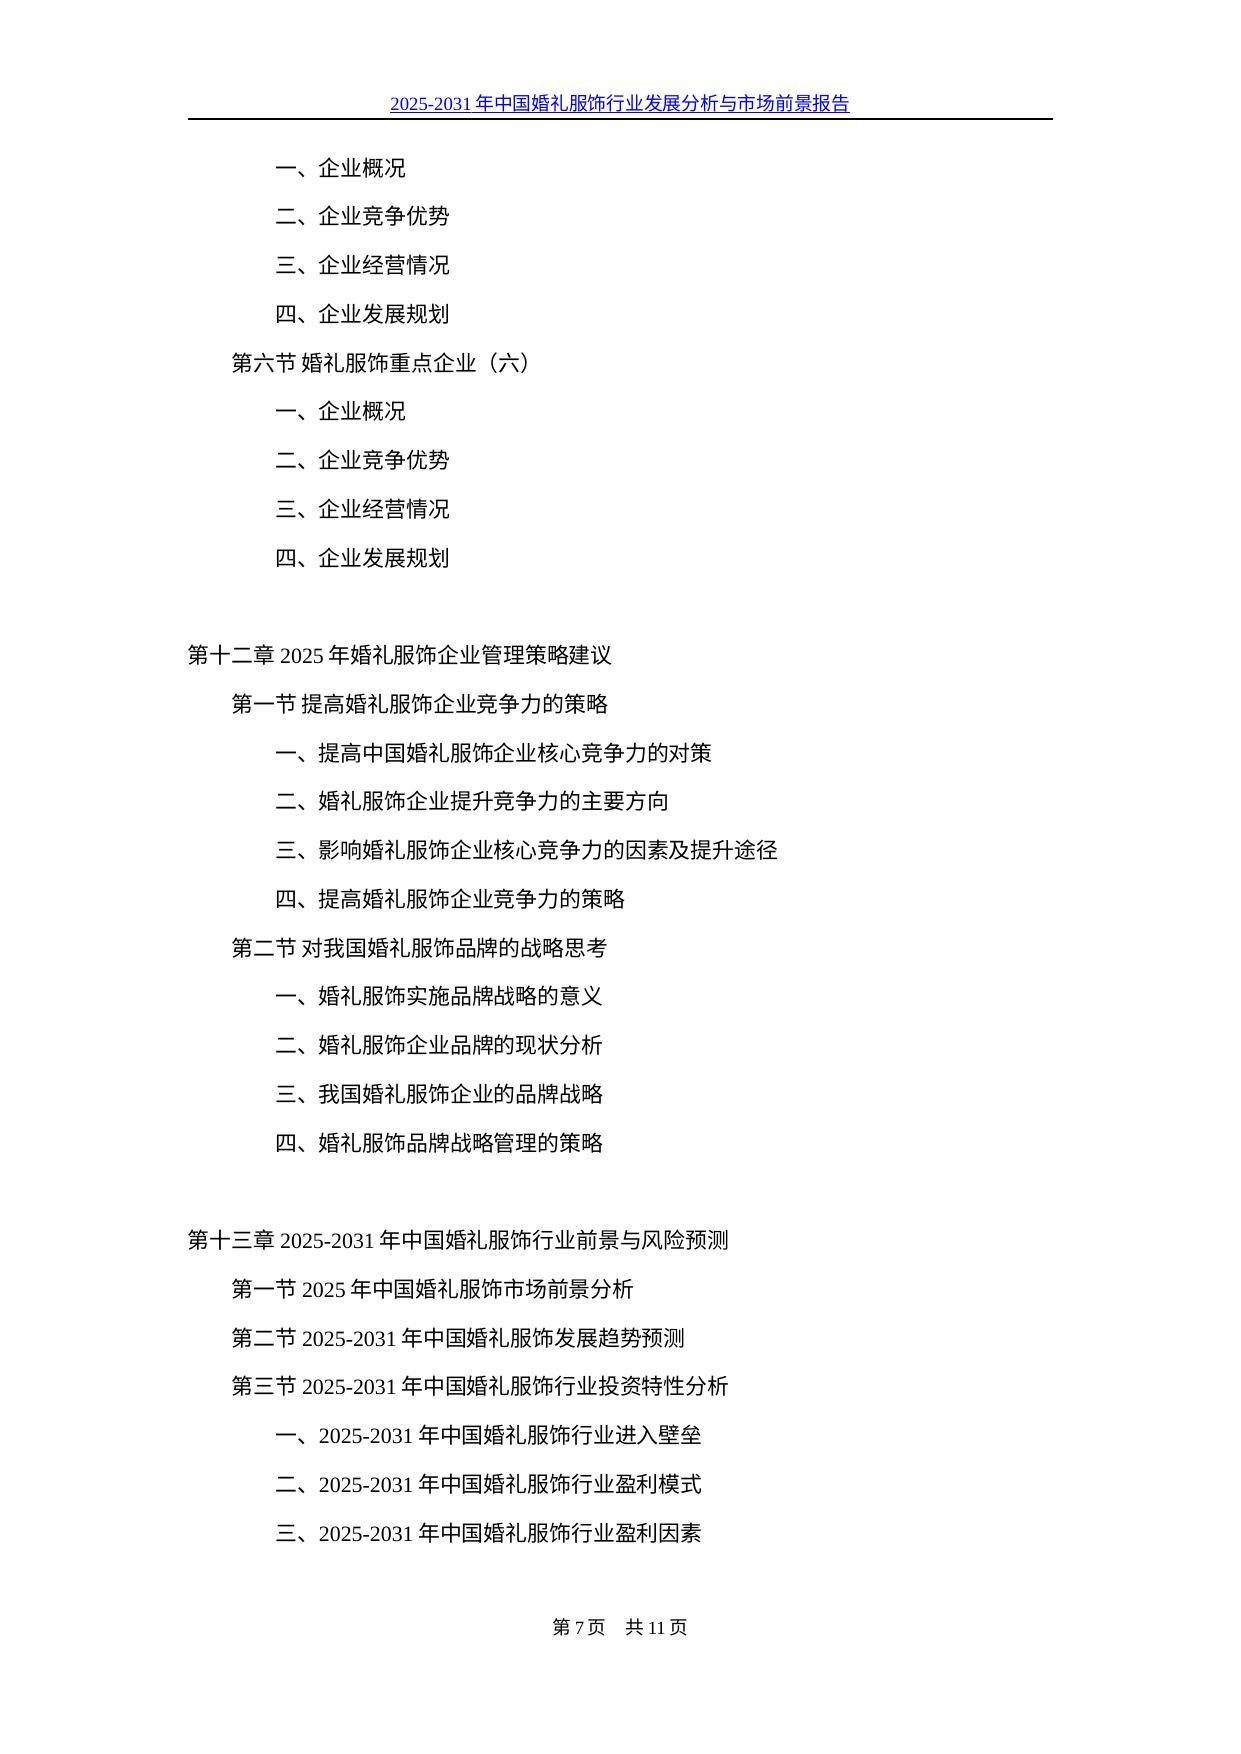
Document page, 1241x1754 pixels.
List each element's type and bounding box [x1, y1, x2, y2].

text [187, 150, 1053, 1548]
